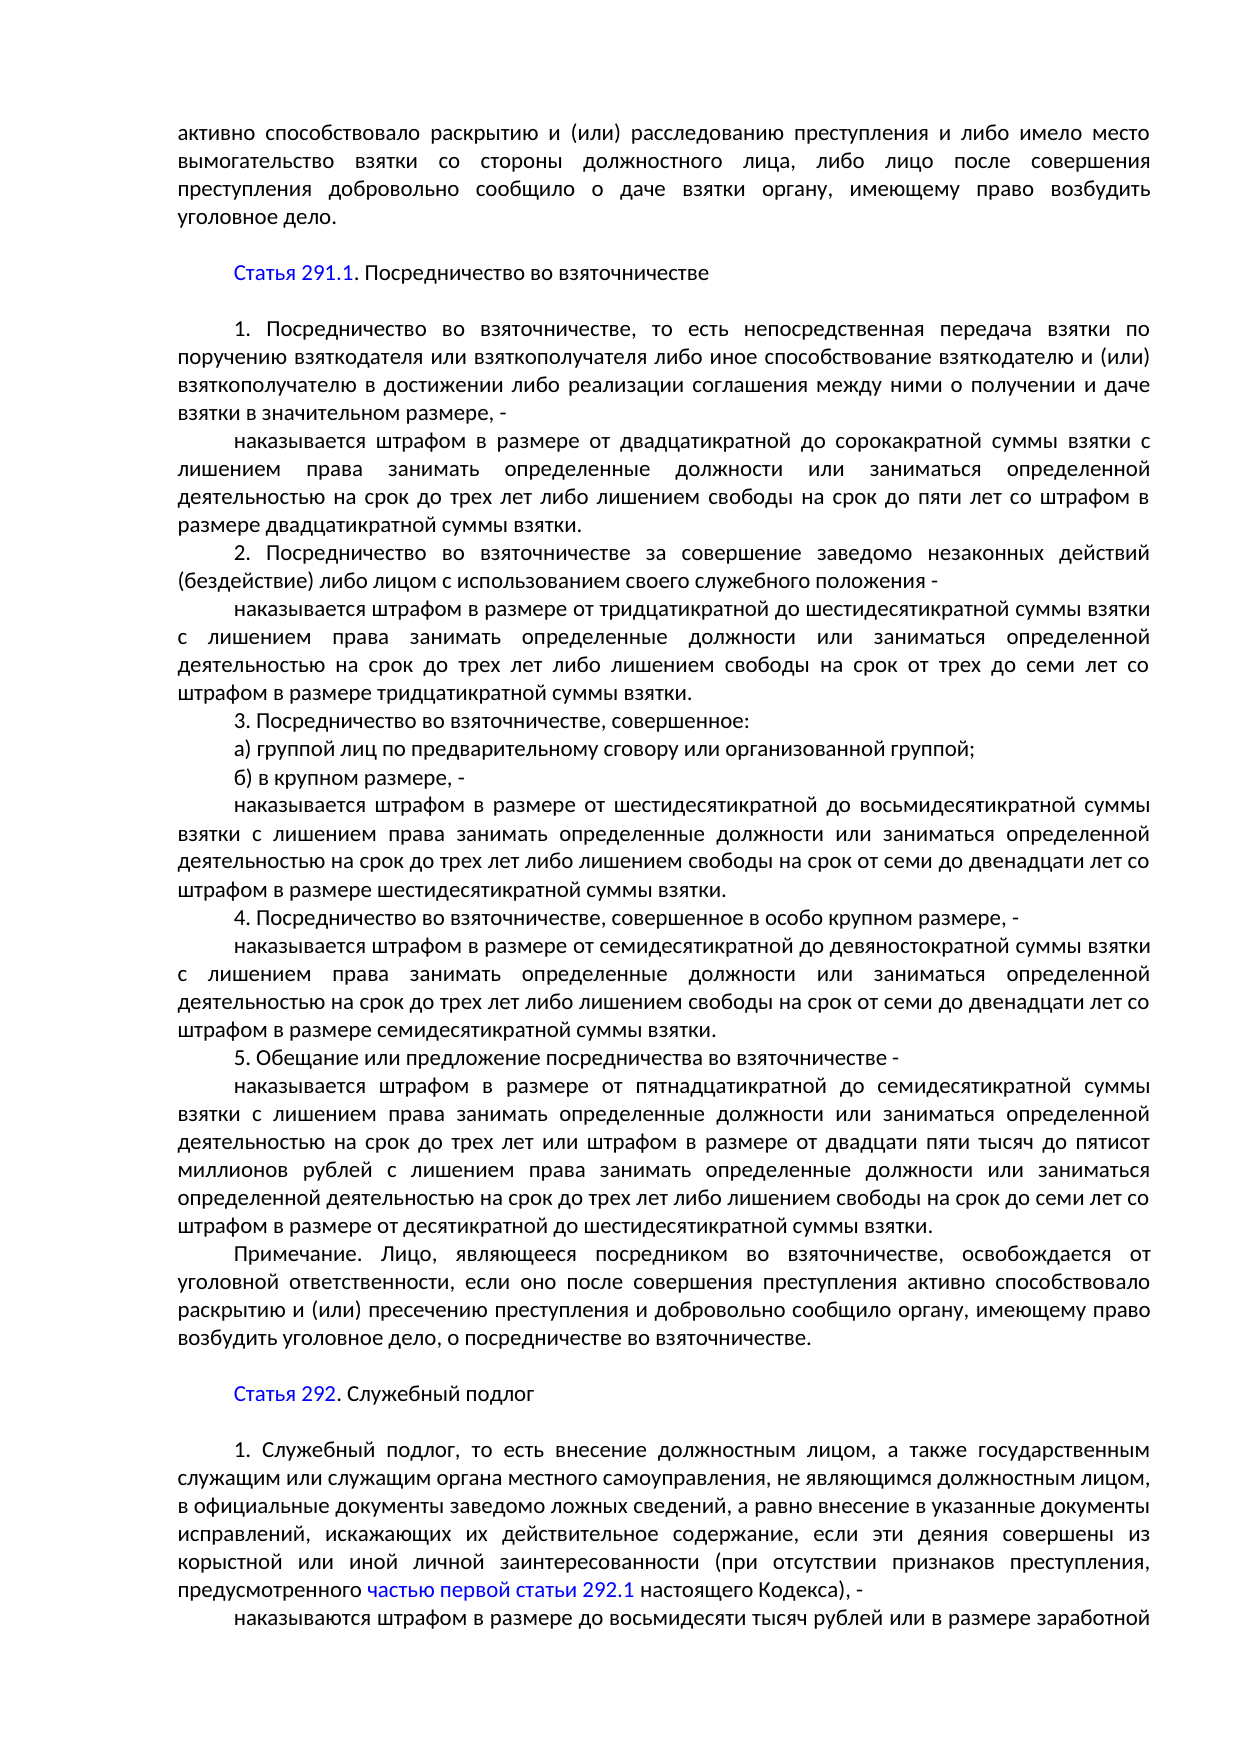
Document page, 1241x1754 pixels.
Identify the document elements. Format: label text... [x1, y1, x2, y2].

text а) группой лиц по предварительному сговору или организованной группой; [177, 734, 1152, 763]
text наказывается штрафом в размере от пятнадцатикратной до семидесятикратной суммы взятки с лишением права занимать определенные должности или заниматься определенной деятельностью на срок до трех лет или штрафом в размере от двадцати пяти тысяч до пятисот миллионов рублей с лишением права занимать определенные должности или заниматься определенной деятельностью на срок до трех лет либо лишением свободы на срок до семи лет со штрафом в размере от десятикратной до шестидесятикратной суммы взятки. [177, 1071, 1152, 1239]
text Статья 291.1. Посредничество во взяточничестве [177, 258, 1152, 286]
text наказывается штрафом в размере от шестидесятикратной до восьмидесятикратной суммы взятки с лишением права занимать определенные должности или заниматься определенной деятельностью на срок до трех лет либо лишением свободы на срок от семи до двенадцати лет со штрафом в размере шестидесятикратной суммы взятки. [177, 791, 1152, 903]
text наказывается штрафом в размере от двадцатикратной до сорокакратной суммы взятки с лишением права занимать определенные должности или заниматься определенной деятельностью на срок до трех лет либо лишением свободы на срок до пяти лет со штрафом в размере двадцатикратной суммы взятки. [177, 426, 1152, 538]
text 3. Посредничество во взяточничестве, совершенное: [177, 707, 1152, 734]
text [177, 118, 1152, 230]
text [177, 1603, 1152, 1631]
text 4. Посредничество во взяточничестве, совершенное в особо крупном размере, - [177, 903, 1152, 931]
text 2. Посредничество во взяточничестве за совершение заведомо незаконных действий (бездействие) либо лицом с использованием своего служебного положения - [177, 538, 1152, 594]
text 1. Посредничество во взяточничестве, то есть непосредственная передача взятки по поручению взяткодателя или взяткополучателя либо иное способствование взяткодателю и (или) взяткополучателю в достижении либо реализации соглашения между ними о получении и даче взятки в значительном размере, - [177, 314, 1152, 426]
text наказывается штрафом в размере от семидесятикратной до девяностократной суммы взятки с лишением права занимать определенные должности или заниматься определенной деятельностью на срок до трех лет либо лишением свободы на срок от семи до двенадцати лет со штрафом в размере семидесятикратной суммы взятки. [177, 931, 1152, 1043]
text 5. Обещание или предложение посредничества во взяточничестве - [177, 1043, 1152, 1071]
text наказывается штрафом в размере от тридцатикратной до шестидесятикратной суммы взятки с лишением права занимать определенные должности или заниматься определенной деятельностью на срок до трех лет либо лишением свободы на срок от трех до семи лет со штрафом в размере тридцатикратной суммы взятки. [177, 594, 1152, 707]
text б) в крупном размере, - [177, 763, 1152, 791]
text 1. Служебный подлог, то есть внесение должностным лицом, а также государственным служащим или служащим органа местного самоуправления, не являющимся должностным лицом, в официальные документы заведомо ложных сведений, а равно внесение в указанные документы исправлений, искажающих их действительное содержание, если эти деяния совершены из корыстной или иной личной заинтересованности (при отсутствии признаков преступления, предусмотренного частью первой статьи 292.1 настоящего Кодекса), - [177, 1435, 1152, 1603]
text Примечание. Лицо, являющееся посредником во взяточничестве, освобождается от уголовной ответственности, если оно после совершения преступления активно способствовало раскрытию и (или) пресечению преступления и добровольно сообщило органу, имеющему право возбудить уголовное дело, о посредничестве во взяточничестве. [177, 1239, 1152, 1351]
text Статья 292. Служебный подлог [177, 1379, 1152, 1407]
